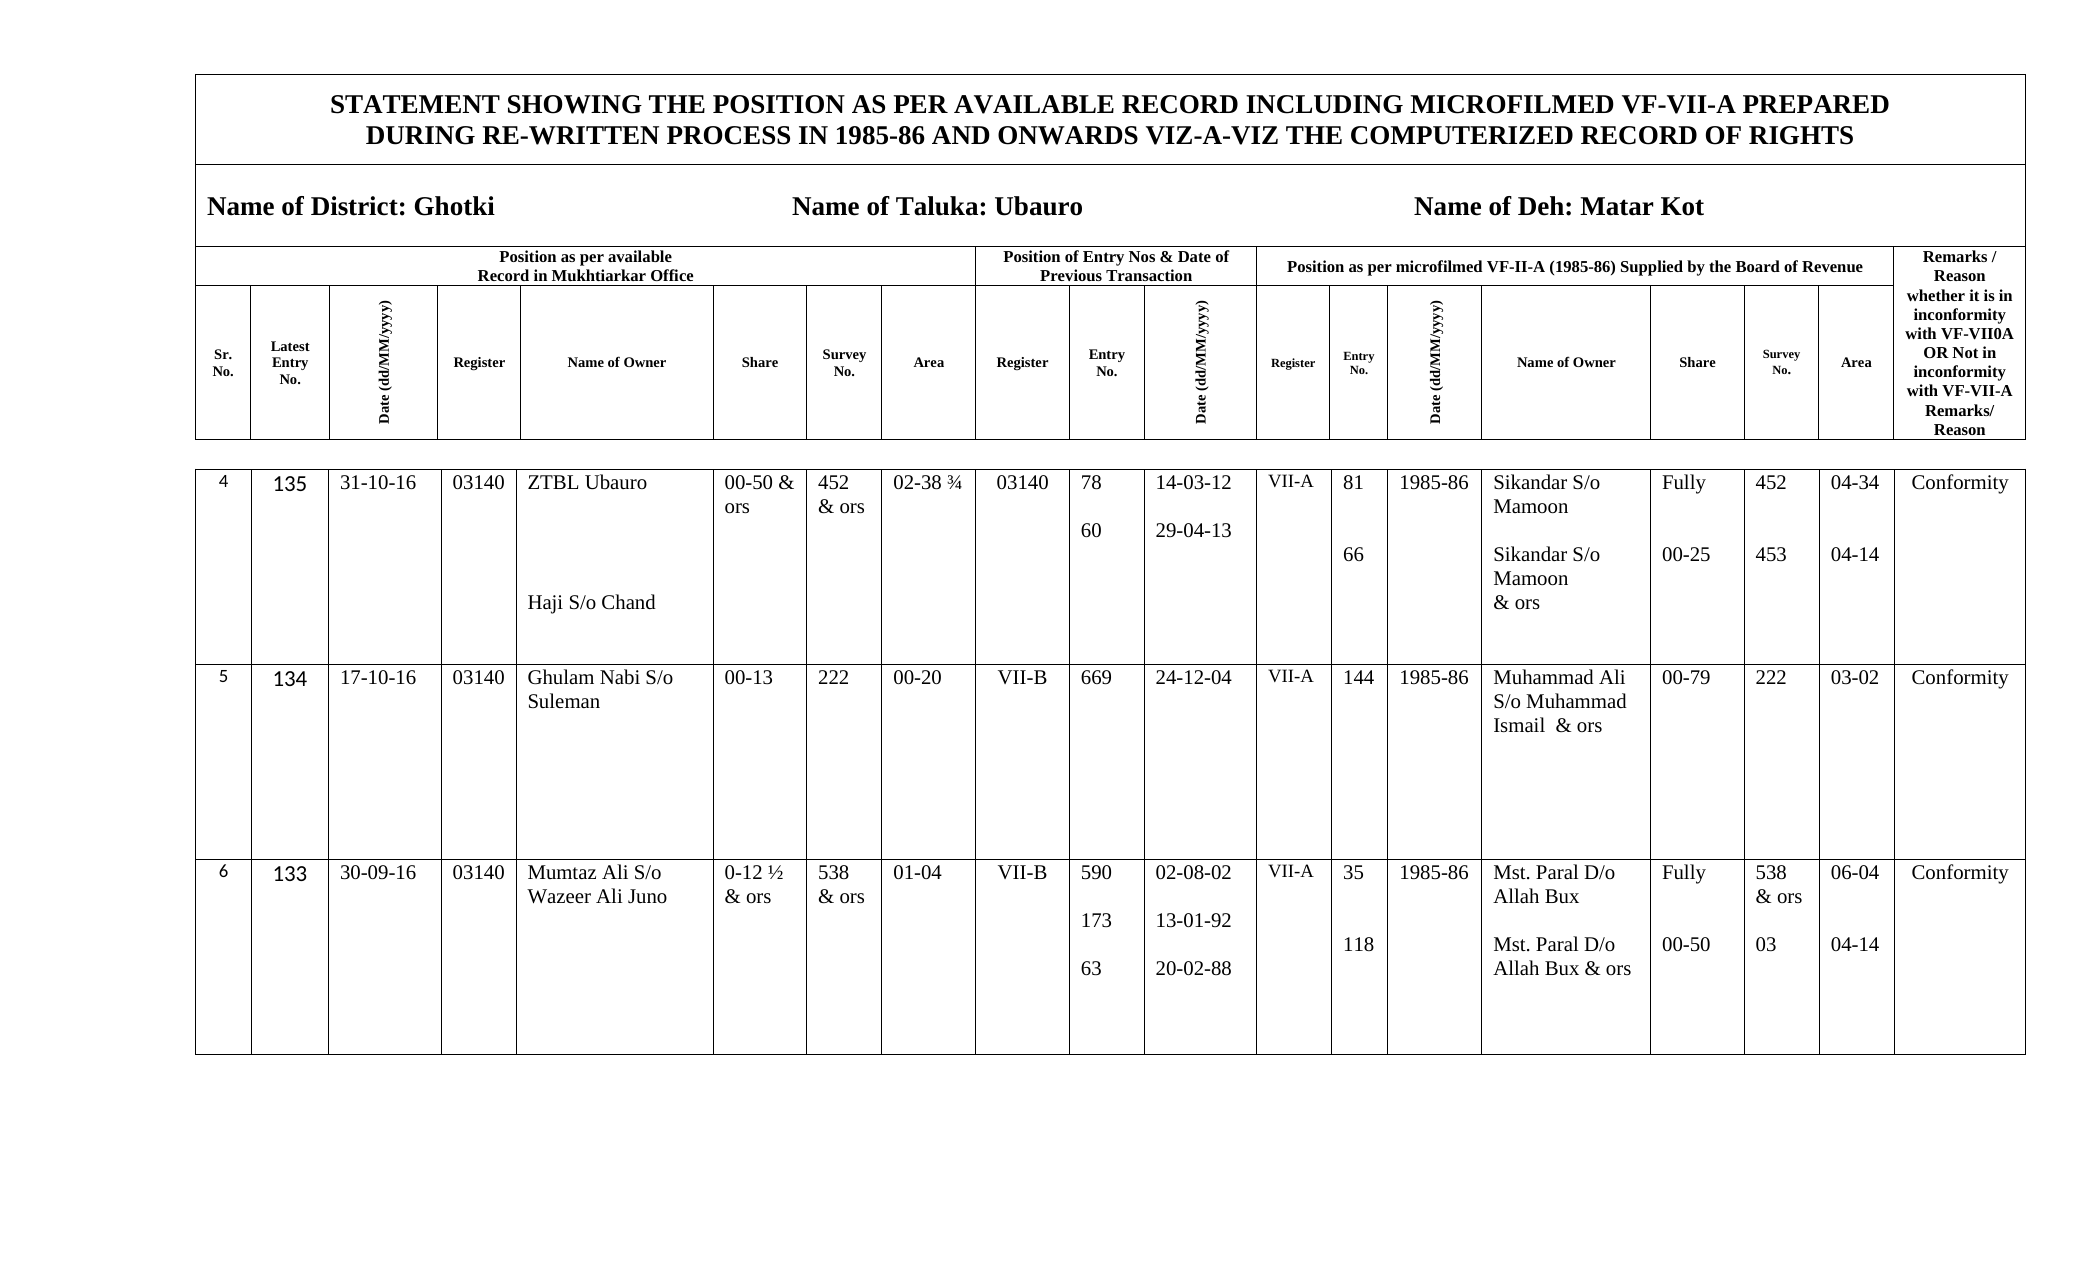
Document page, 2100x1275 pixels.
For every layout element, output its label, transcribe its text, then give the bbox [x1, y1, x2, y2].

table_cell Sikandar S/o Mamoon Sikandar S/o Mamoon & ors [1482, 470, 1650, 663]
table_cell 02-38 ¾ [882, 470, 975, 663]
table_cell 135 [252, 470, 328, 663]
table_cell 78 60 [1070, 470, 1144, 663]
table_cell 452 453 [1745, 470, 1819, 663]
table_cell 1985-86 [1388, 665, 1481, 858]
table_cell 452 & ors [807, 470, 881, 663]
table_cell 0-12 ½ & ors [714, 860, 806, 1053]
table_cell 04-34 04-14 [1820, 470, 1894, 663]
table_cell 01-04 [882, 860, 975, 1053]
table_cell VII-A [1257, 470, 1331, 663]
table_cell VII-B [976, 665, 1069, 858]
table_cell 02-08-02 13-01-92 20-02-88 [1145, 860, 1256, 1053]
table_cell VII-B [976, 860, 1069, 1053]
table_cell 00-20 [882, 665, 975, 858]
table_cell 14-03-12 29-04-13 [1145, 470, 1256, 663]
table_cell Conformity [1895, 860, 2025, 1053]
table_cell 134 [252, 665, 328, 858]
table_cell 81 66 [1332, 470, 1387, 663]
table_cell 17-10-16 [329, 665, 441, 858]
table_cell Mst. Paral D/o Allah Bux Mst. Paral D/o Allah Bux & ors [1482, 860, 1650, 1053]
table_cell 00-79 [1651, 665, 1744, 858]
table_cell 144 [1332, 665, 1387, 858]
table_cell Fully 00-50 [1651, 860, 1744, 1053]
table_cell 03140 [442, 860, 516, 1053]
table_cell 00-13 [714, 665, 806, 858]
table_cell 35 118 [1332, 860, 1387, 1053]
table_cell 222 [807, 665, 881, 858]
table_cell 5 [196, 665, 251, 858]
table_cell 538 & ors [807, 860, 881, 1053]
table_cell 222 [1745, 665, 1819, 858]
table_cell 00-50 & ors [714, 470, 806, 663]
table_cell 03140 [442, 470, 516, 663]
table_cell Ghulam Nabi S/o Suleman [517, 665, 713, 858]
table_cell 1985-86 [1388, 470, 1481, 663]
table_cell Conformity [1895, 665, 2025, 858]
table_cell 1985-86 [1388, 860, 1481, 1053]
table_cell 133 [252, 860, 328, 1053]
table_cell 24-12-04 [1145, 665, 1256, 858]
table_cell 06-04 04-14 [1820, 860, 1894, 1053]
table_cell 4 [196, 470, 251, 663]
table_cell 03140 [442, 665, 516, 858]
table_cell Muhammad Ali S/o Muhammad Ismail & ors [1482, 665, 1650, 858]
table_cell Mumtaz Ali S/o Wazeer Ali Juno [517, 860, 713, 1053]
table_cell 669 [1070, 665, 1144, 858]
table_cell 03140 [976, 470, 1069, 663]
table_cell 6 [196, 860, 251, 1053]
table_cell 590 173 63 [1070, 860, 1144, 1053]
table_cell Conformity [1895, 470, 2025, 663]
table_cell 30-09-16 [329, 860, 441, 1053]
table_cell 538 & ors 03 [1745, 860, 1819, 1053]
table_cell 31-10-16 [329, 470, 441, 663]
table_cell VII-A [1257, 665, 1331, 858]
table_cell Fully 00-25 [1651, 470, 1744, 663]
table_cell 03-02 [1820, 665, 1894, 858]
table_cell VII-A [1257, 860, 1331, 1053]
table_cell ZTBL Ubauro Haji S/o Chand [517, 470, 713, 663]
